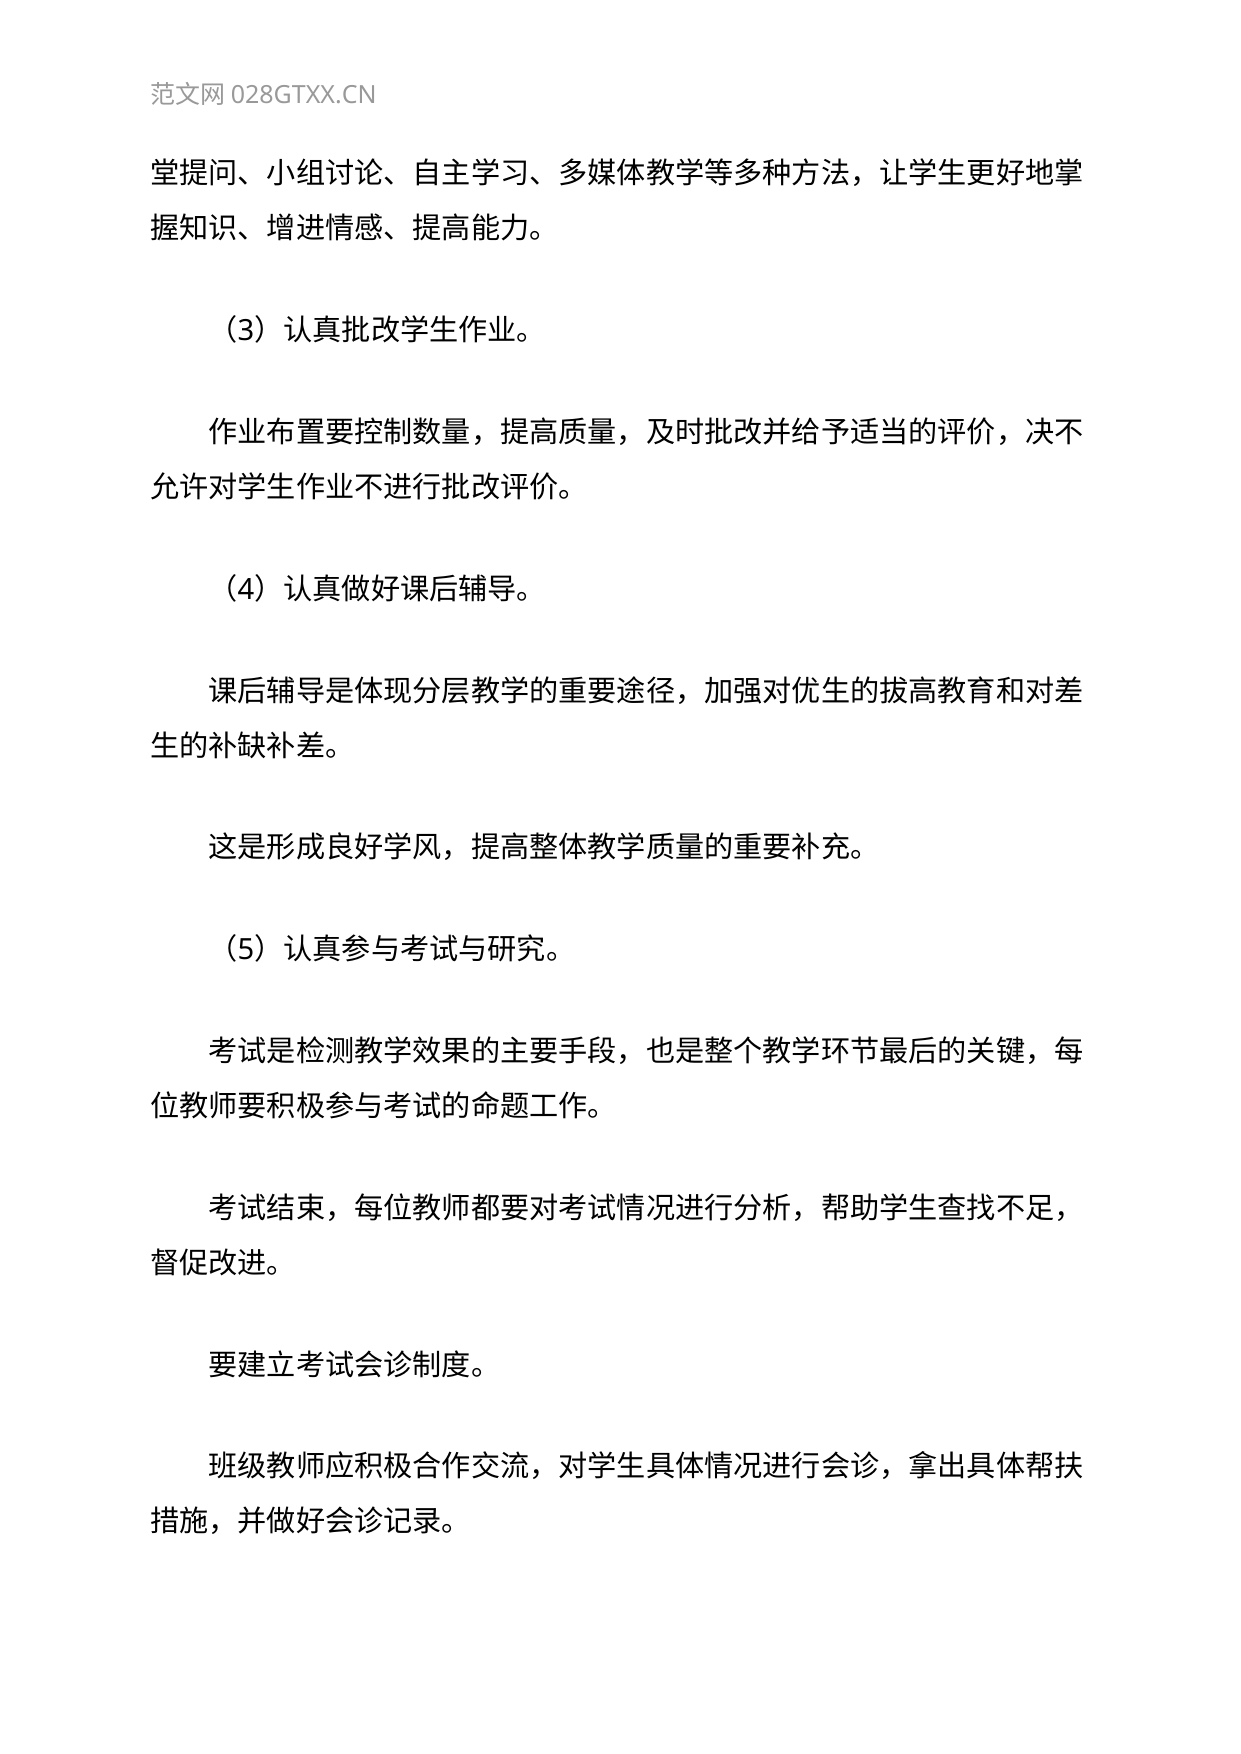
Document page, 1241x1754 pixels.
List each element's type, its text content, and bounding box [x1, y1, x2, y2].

text 考试结束，每位教师都要对考试情况进行分析，帮助学生查找不足，督促改进。 [150, 1184, 1090, 1282]
text 课后辅导是体现分层教学的重要途径，加强对优生的拔高教育和对差生的补缺补差。 [150, 667, 1090, 764]
text 作业布置要控制数量，提高质量，及时批改并给予适当的评价，决不允许对学生作业不进行批改评价。 [150, 409, 1090, 506]
text 这是形成良好学风，提高整体教学质量的重要补充。 [150, 824, 1090, 866]
text 班级教师应积极合作交流，对学生具体情况进行会诊，拿出具体帮扶措施，并做好会诊记录。 [150, 1443, 1090, 1540]
text （3）认真批改学生作业。 [150, 307, 1090, 349]
text （5）认真参与考试与研究。 [150, 926, 1090, 968]
text （4）认真做好课后辅导。 [150, 565, 1090, 608]
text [150, 150, 1090, 247]
text 考试是检测教学效果的主要手段，也是整个教学环节最后的关键，每位教师要积极参与考试的命题工作。 [150, 1028, 1090, 1125]
text 要建立考试会诊制度。 [150, 1341, 1090, 1383]
